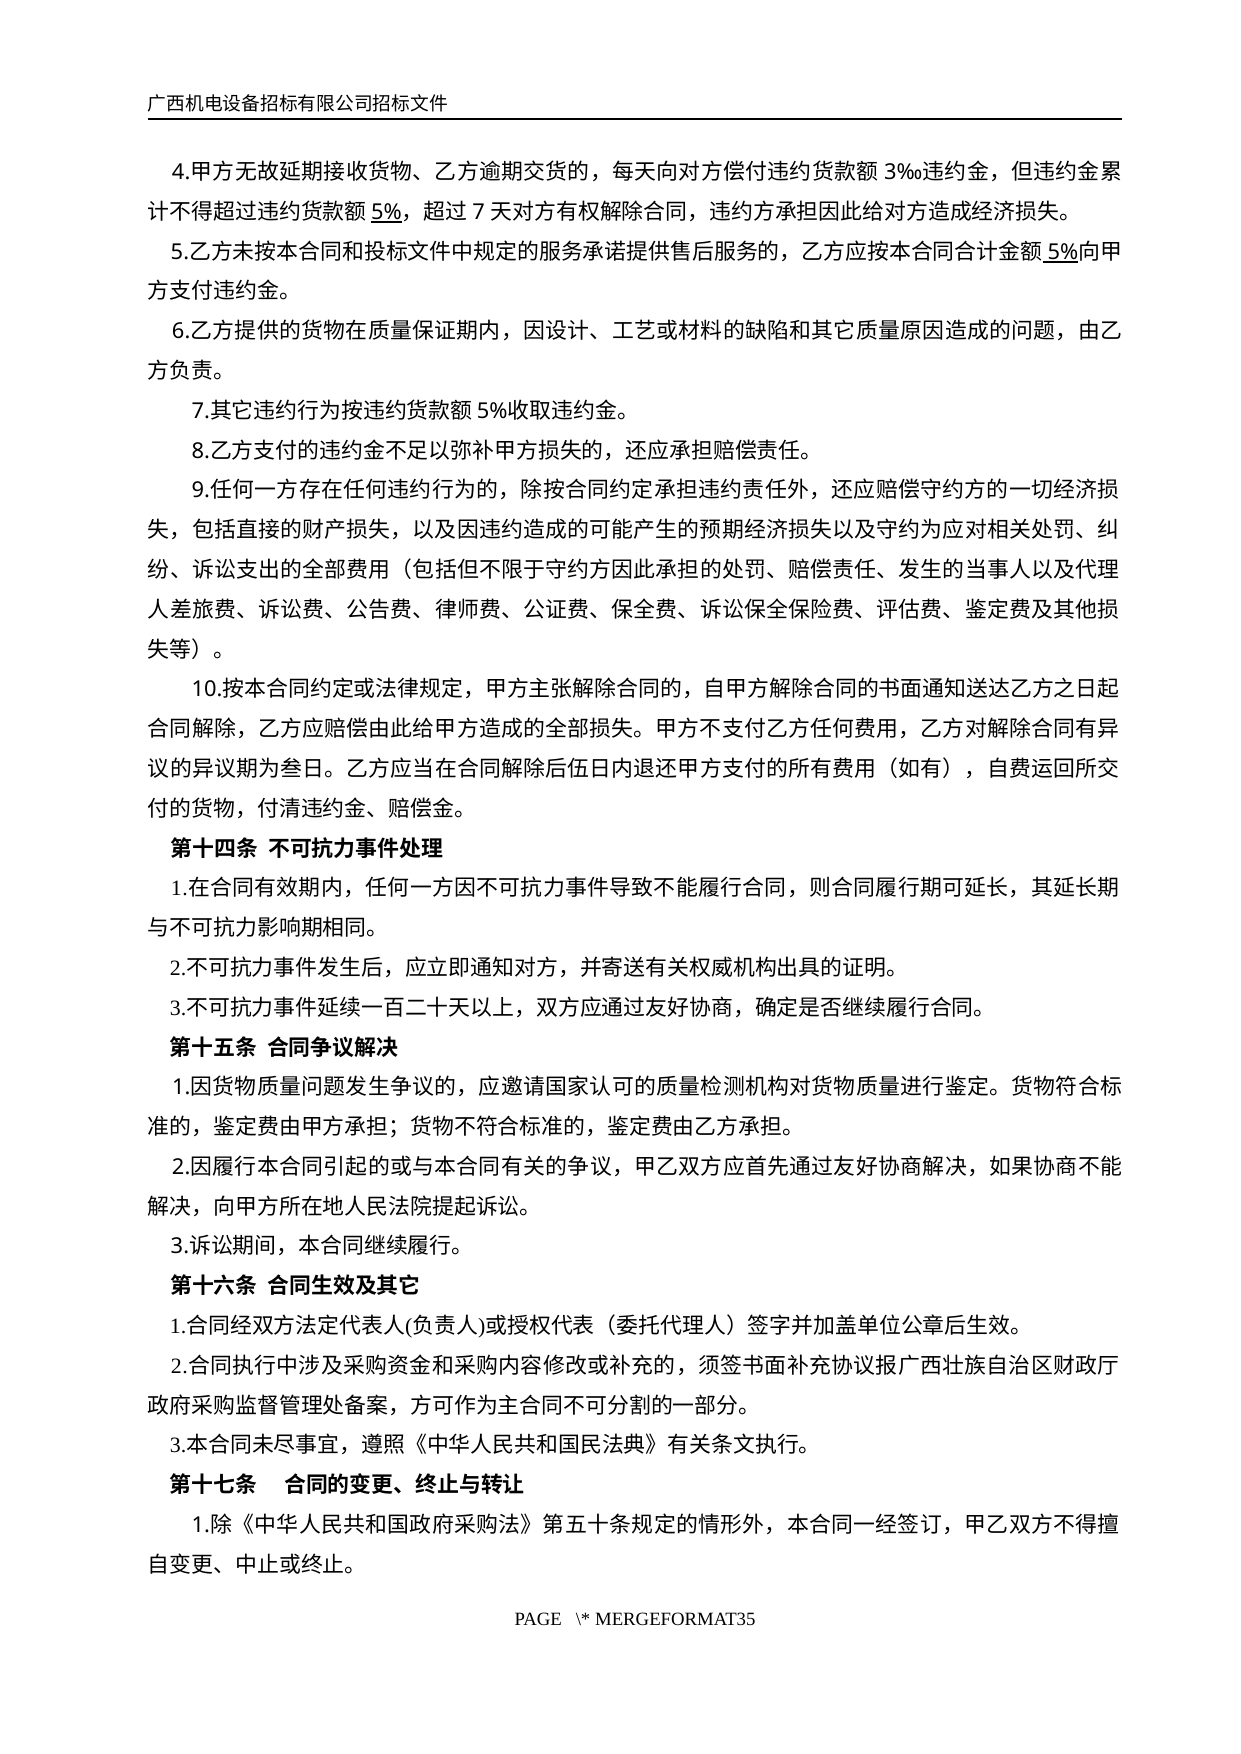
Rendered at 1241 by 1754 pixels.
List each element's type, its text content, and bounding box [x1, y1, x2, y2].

text 第十四条 不可抗力事件处理 [148, 824, 1122, 864]
text 6.乙方提供的货物在质量保证期内，因设计、工艺或材料的缺陷和其它质量原因造成的问题，由乙方负责。 [148, 307, 1122, 386]
text 2.不可抗力事件发生后，应立即通知对方，并寄送有关权威机构出具的证明。 [148, 943, 1122, 983]
text 3.不可抗力事件延续一百二十天以上，双方应通过友好协商，确定是否继续履行合同。 [148, 983, 1122, 1023]
text 1.因货物质量问题发生争议的，应邀请国家认可的质量检测机构对货物质量进行鉴定。货物符合标准的，鉴定费由甲方承担；货物不符合标准的，鉴定费由乙方承担。 [148, 1063, 1122, 1142]
text 1.除《中华人民共和国政府采购法》第五十条规定的情形外，本合同一经签订，甲乙双方不得擅自变更、中止或终止。 [148, 1501, 1122, 1580]
text 2.合同执行中涉及采购资金和采购内容修改或补充的，须签书面补充协议报广西壮族自治区财政厅政府采购监督管理处备案，方可作为主合同不可分割的一部分。 [148, 1341, 1122, 1421]
text 3.诉讼期间，本合同继续履行。 [148, 1222, 1122, 1262]
text 2.因履行本合同引起的或与本合同有关的争议，甲乙双方应首先通过友好协商解决，如果协商不能解决，向甲方所在地人民法院提起诉讼。 [148, 1142, 1122, 1222]
text 5.乙方未按本合同和投标文件中规定的服务承诺提供售后服务的，乙方应按本合同合计金额 5%向甲方支付违约金。 [148, 227, 1122, 307]
text 7.其它违约行为按违约货款额5%收取违约金。 [148, 386, 1122, 426]
text 第十五条 合同争议解决 [148, 1023, 1122, 1063]
text 第十七条 合同的变更、终止与转让 [148, 1461, 1122, 1501]
text 8.乙方支付的违约金不足以弥补甲方损失的，还应承担赔偿责任。 [148, 426, 1122, 466]
text 3.本合同未尽事宜，遵照《中华人民共和国民法典》有关条文执行。 [148, 1421, 1122, 1461]
text 1.合同经双方法定代表人(负责人)或授权代表（委托代理人）签字并加盖单位公章后生效。 [148, 1302, 1122, 1341]
text 10.按本合同约定或法律规定，甲方主张解除合同的，自甲方解除合同的书面通知送达乙方之日起合同解除，乙方应赔偿由此给甲方造成的全部损失。甲方不支付乙方任何费用，乙方对解除合同有异议的异议期为叁日。乙方应当在合同解除后伍日内退还甲方支付的所有费用（如有），自费运回所交付的货物，付清违约金、赔偿金。 [148, 665, 1122, 824]
text 9.任何一方存在任何违约行为的，除按合同约定承担违约责任外，还应赔偿守约方的一切经济损失，包括直接的财产损失，以及因违约造成的可能产生的预期经济损失以及守约为应对相关处罚、纠纷、诉讼支出的全部费用（包括但不限于守约方因此承担的处罚、赔偿责任、发生的当事人以及代理人差旅费、诉讼费、公告费、律师费、公证费、保全费、诉讼保全保险费、评估费、鉴定费及其他损失等）。 [148, 466, 1122, 665]
text 4.甲方无故延期接收货物、乙方逾期交货的，每天向对方偿付违约货款额3‰违约金，但违约金累计不得超过违约货款额5%，超过 7 天对方有权解除合同，违约方承担因此给对方造成经济损失。 [148, 148, 1122, 227]
text 第十六条 合同生效及其它 [148, 1262, 1122, 1302]
text 1.在合同有效期内，任何一方因不可抗力事件导致不能履行合同，则合同履行期可延长，其延长期与不可抗力影响期相同。 [148, 864, 1122, 943]
